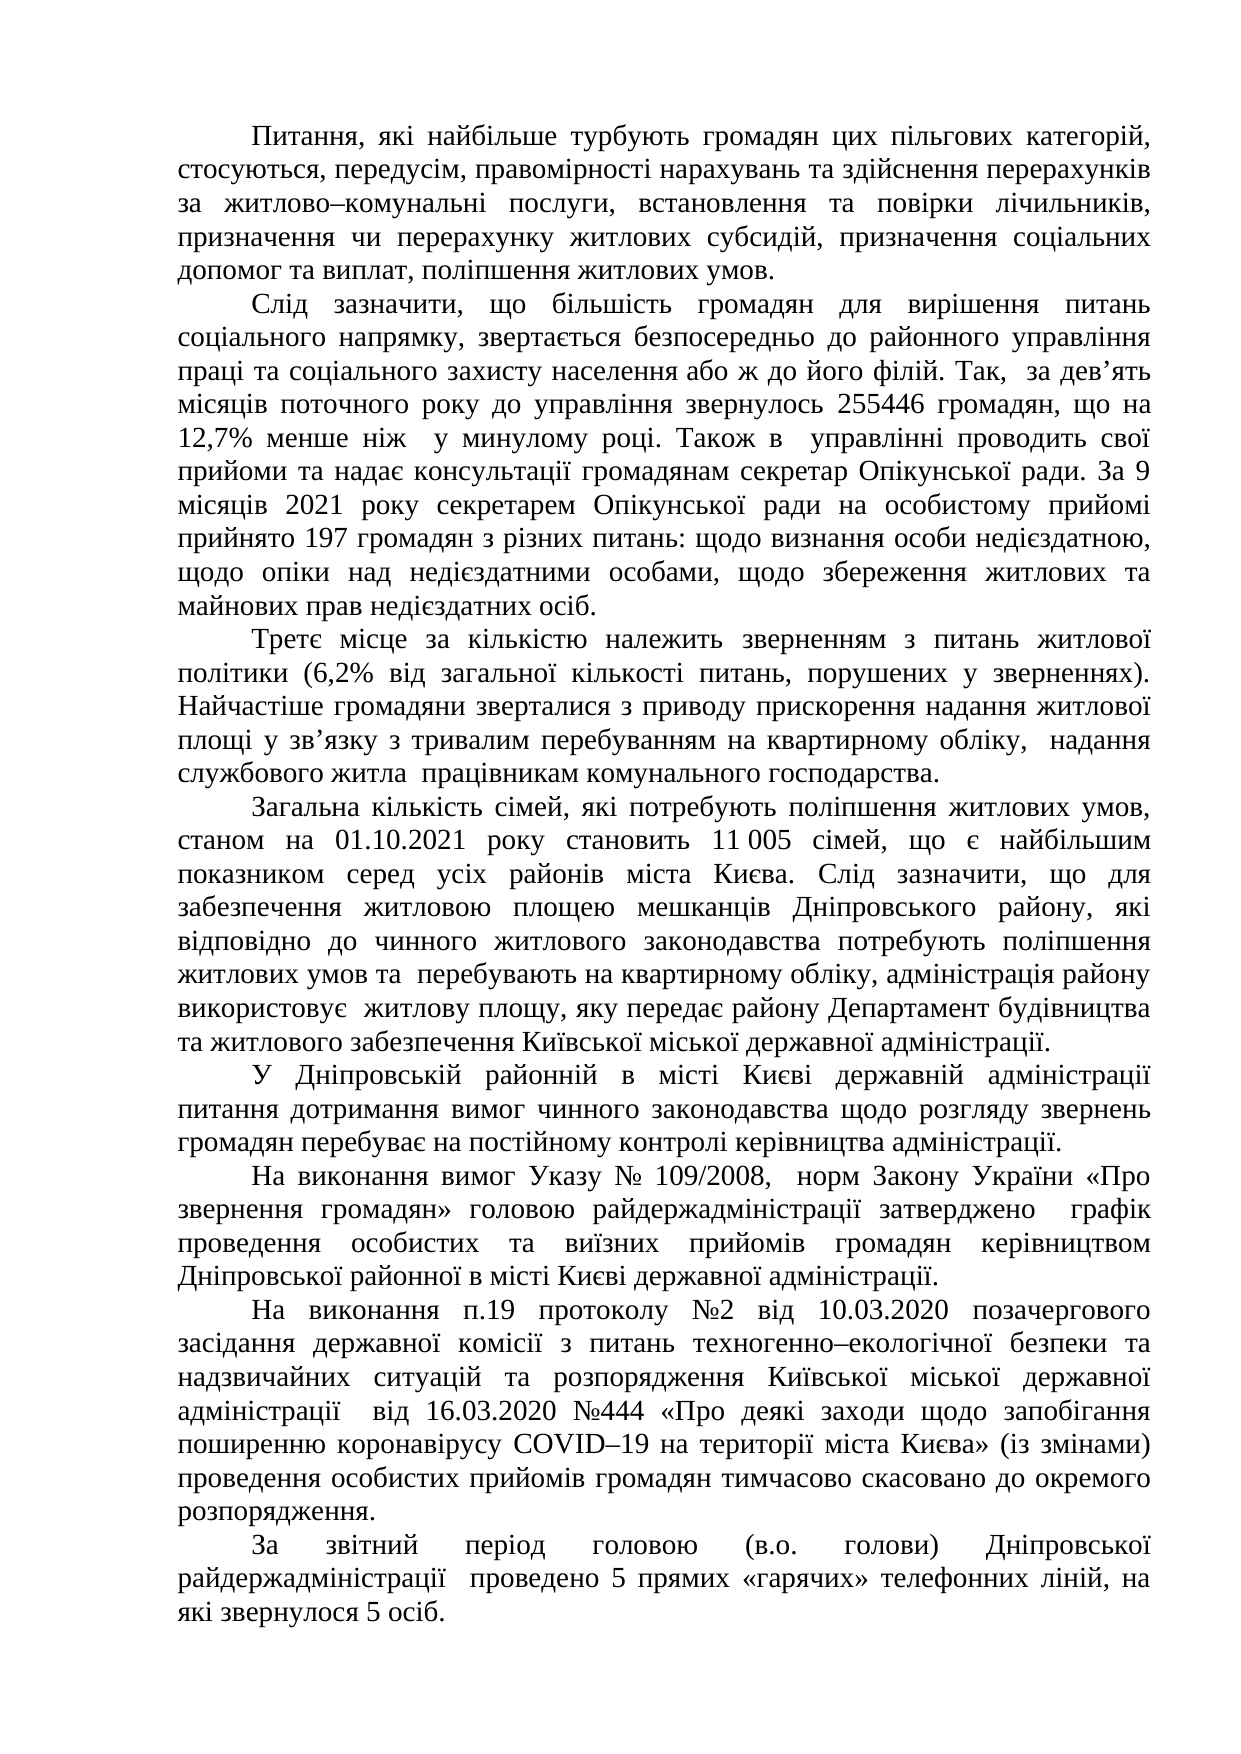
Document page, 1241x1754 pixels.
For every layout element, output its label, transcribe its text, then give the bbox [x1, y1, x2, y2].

text Слід зазначити, що більшість громадян для вирішення питань соціального напрямку, звертається безпосередньо до районного управління праці та соціального захисту населення або ж до його філій. Так, за дев’ять місяців поточного року до управління звернулось 255446 громадян, що на 12,7% менше ніж у минулому році. Також в управлінні проводить свої прийоми та надає консультації громадянам секретар Опікунської ради. За 9 місяців 2021 року секретарем Опікунської ради на особистому прийомі прийнято 197 громадян з різних питань: щодо визнання особи недієздатною, щодо опіки над недієздатними особами, щодо збереження житлових та майнових прав недієздатних осіб. [177, 286, 1152, 621]
text На виконання вимог Указу № 109/2008, норм Закону України «Про звернення громадян» головою райдержадміністрації затверджено графік проведення особистих та виїзних прийомів громадян керівництвом Дніпровської районної в місті Києві державної адміністрації. [177, 1158, 1152, 1292]
text У Дніпровській районній в місті Києві державній адміністрації питання дотримання вимог чинного законодавства щодо розгляду звернень громадян перебуває на постійному контролі керівництва адміністрації. [177, 1057, 1152, 1158]
text За звітний період головою (в.о. голови) Дніпровської райдержадміністрації проведено 5 прямих «гарячих» телефонних ліній, на які звернулося 5 осіб. [177, 1527, 1152, 1627]
text Загальна кількість сімей, які потребують поліпшення житлових умов, станом на 01.10.2021 року становить 11 005 сімей, що є найбільшим показником серед усіх районів міста Києва. Слід зазначити, що для забезпечення житловою площею мешканців Дніпровського району, які відповідно до чинного житлового законодавства потребують поліпшення житлових умов та перебувають на квартирному обліку, адміністрація району використовує житлову площу, яку передає району Департамент будівництва та житлового забезпечення Київської міської державної адміністрації. [177, 789, 1152, 1057]
text На виконання п.19 протоколу №2 від 10.03.2020 позачергового засідання державної комісії з питань техногенно–екологічної безпеки та надзвичайних ситуацій та розпорядження Київської міської державної адміністрації від 16.03.2020 №444 «Про деякі заходи щодо запобігання поширенню коронавірусу COVID–19 на території міста Києва» (із змінами) проведення особистих прийомів громадян тимчасово скасовано до окремого розпорядження. [177, 1292, 1152, 1527]
text Третє місце за кількістю належить зверненням з питань житлової політики (6,2% від загальної кількості питань, порушених у зверненнях). Найчастіше громадяни зверталися з приводу прискорення надання житлової площі у зв’язку з тривалим перебуванням на квартирному обліку, надання службового житла працівникам комунального господарства. [177, 621, 1152, 789]
text Питання, які найбільше турбують громадян цих пільгових категорій, стосуються, передусім, правомірності нарахувань та здійснення перерахунків за житлово–комунальні послуги, встановлення та повірки лічильників, призначення чи перерахунку житлових субсидій, призначення соціальних допомог та виплат, поліпшення житлових умов. [177, 118, 1152, 286]
